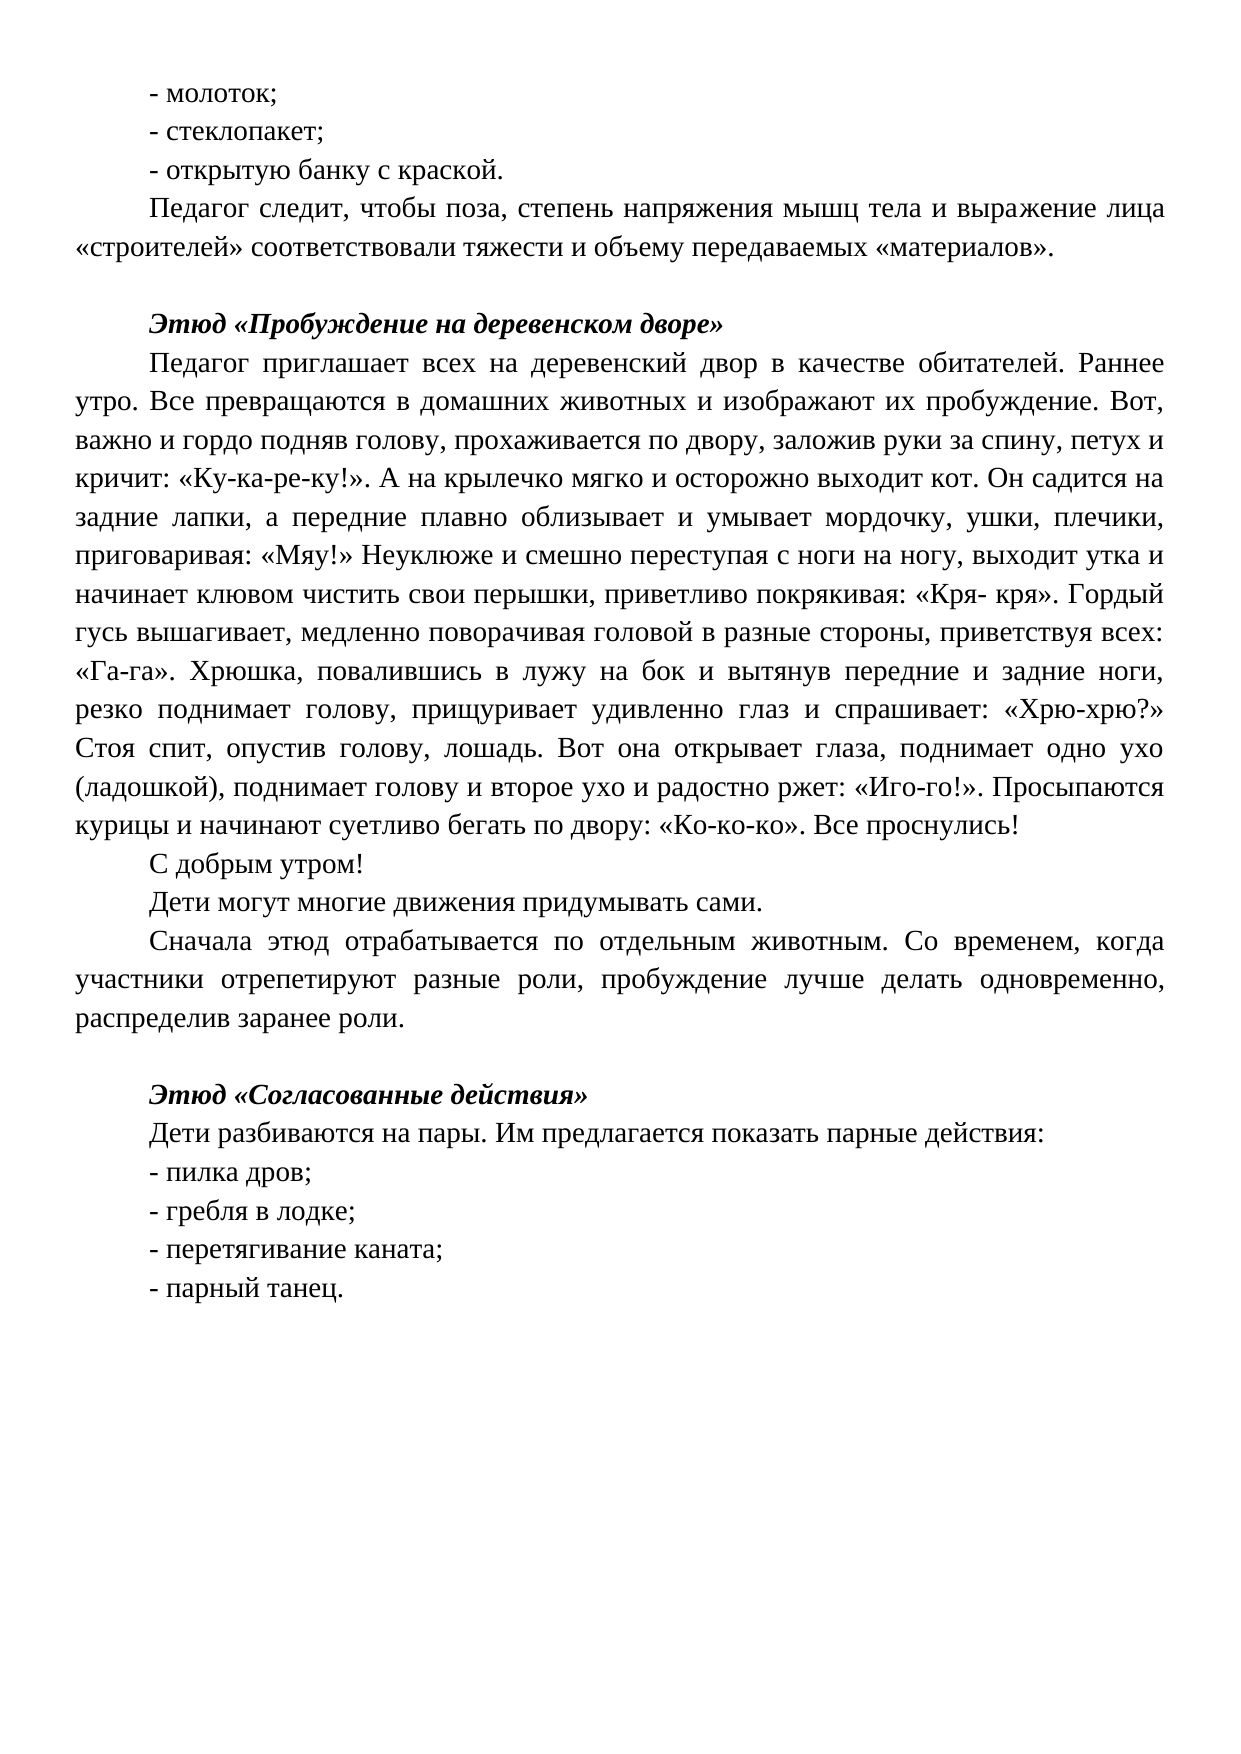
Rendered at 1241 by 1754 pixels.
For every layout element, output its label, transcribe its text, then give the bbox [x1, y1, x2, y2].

text Педагог приглашает всех на деревенский двор в качестве обитателей. Раннее утро. Все превращаются в домашних животных и изображают их пробуждение. Вот, важно и гордо подняв голову, прохаживается по двору, заложив руки за спину, петух и кричит: «Ку-ка-ре-ку!». А на крылечко мягко и осторожно выходит кот. Он садится на задние лапки, а передние плавно облизывает и умывает мордочку, ушки, плечики, приговаривая: «Мяу!» Неуклюже и смешно переступая с ноги на ногу, выходит утка и начинает клювом чистить свои перышки, приветливо покрякивая: «Кря- кря». Гордый гусь вышагивает, медленно поворачивая головой в разные стороны, приветствуя всех: «Га-га». Хрюшка, повалившись в лужу на бок и вытянув передние и задние ноги, резко поднимает голову, прищуривает удивленно глаз и спрашивает: «Хрю-хрю?» Стоя спит, опустив голову, лошадь. Вот она открывает глаза, поднимает одно ухо (ладошкой), поднимает голову и второе ухо и радостно ржет: «Иго-го!». Просыпаются курицы и начинают суетливо бегать по двору: «Ко-ко-ко». Все проснулись! [75, 345, 1165, 841]
text - гребля в лодке; [75, 1193, 1165, 1226]
text - пилка дров; [75, 1154, 1165, 1188]
text С добрым утром! [75, 846, 1165, 879]
text - перетягивание каната; [75, 1231, 1165, 1265]
text Педагог следит, чтобы поза, степень напряжения мышц тела и выражение лица «строителей» соответствовали тяжести и объему передаваемых «материалов». [75, 191, 1165, 263]
text - молоток; [75, 75, 1165, 108]
text Этюд «Согласованные действия» [75, 1077, 1165, 1111]
text - парный танец. [75, 1270, 1165, 1303]
text - стеклопакет; [75, 113, 1165, 147]
text - открытую банку с краской. [75, 152, 1165, 186]
text Сначала этюд отрабатывается по отдельным животным. Со временем, когда участники отрепетируют разные роли, пробуждение лучше делать одновременно, распределив заранее роли. [75, 923, 1165, 1033]
text Дети разбиваются на пары. Им предлагается показать парные действия: [75, 1116, 1165, 1149]
text Этюд «Пробуждение на деревенском дворе» [75, 306, 1165, 340]
text Дети могут многие движения придумывать сами. [75, 884, 1165, 918]
